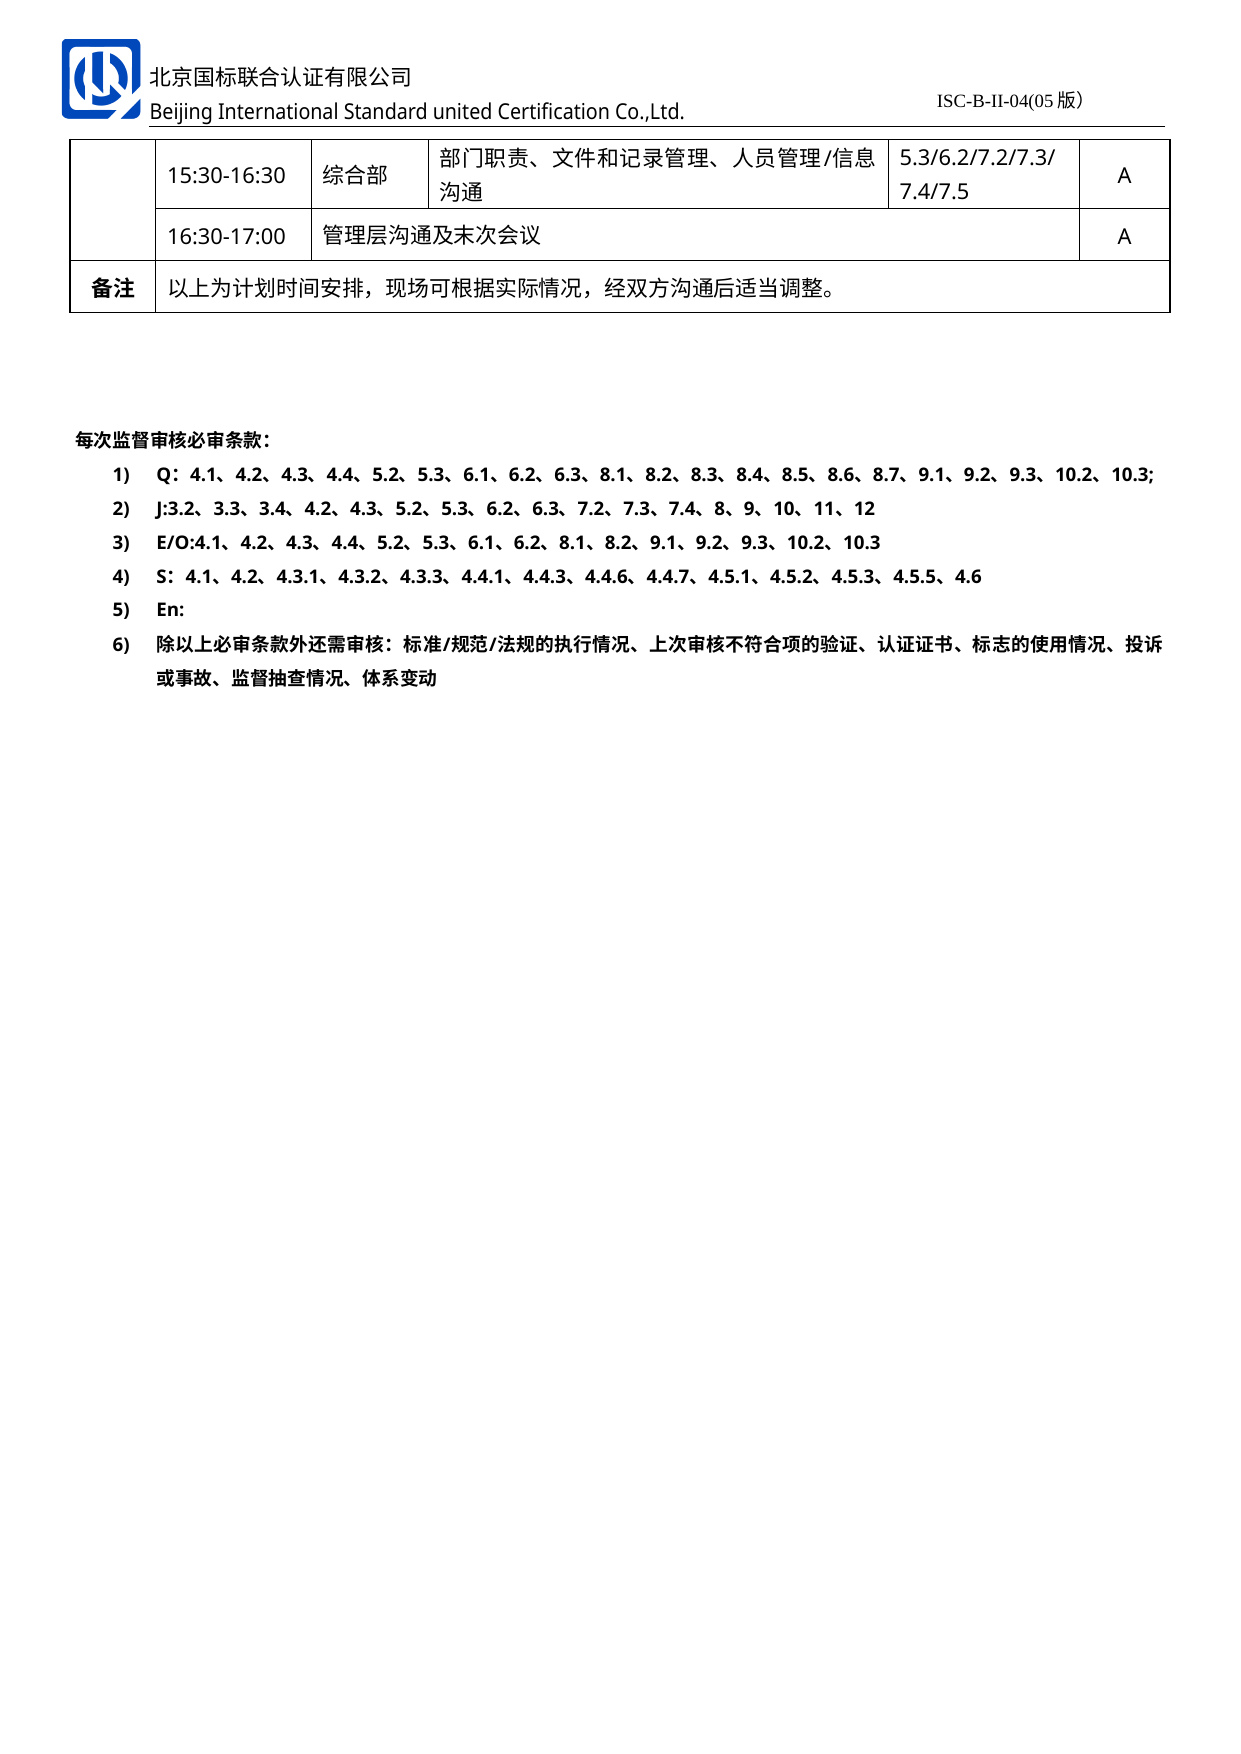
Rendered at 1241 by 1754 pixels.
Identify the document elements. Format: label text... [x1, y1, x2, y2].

table_cell 备注 [71, 261, 155, 312]
table_cell 以上为计划时间安排，现场可根据实际情况，经双方沟通后适当调整。 [156, 261, 1169, 312]
table_cell 管理层沟通及末次会议 [312, 209, 1079, 260]
text 每次监督审核必审条款： [75, 423, 1165, 457]
list S：4.1、4.2、4.3.1、4.3.2、4.3.3、4.4.1、4.4.3、4.4.6、4.4.7、4.5.1、4.5.2、4.5.3、4.5.5、4.6 [112, 559, 1165, 593]
table_cell 部门职责、文件和记录管理、人员管理/信息沟通 [429, 140, 888, 208]
list 除以上必审条款外还需审核：标准/规范/法规的执行情况、上次审核不符合项的验证、认证证书、标志的使用情况、投诉或事故、监督抽查情况、体系变动 [112, 627, 1165, 694]
table_cell A [1080, 209, 1169, 260]
list En: [112, 593, 1165, 627]
list J:3.2、3.3、3.4、4.2、4.3、5.2、5.3、6.2、6.3、7.2、7.3、7.4、8、9、10、11、12 [112, 491, 1165, 525]
list E/O:4.1、4.2、4.3、4.4、5.2、5.3、6.1、6.2、8.1、8.2、9.1、9.2、9.3、10.2、10.3 [112, 525, 1165, 559]
table_cell 15:30-16:30 [156, 140, 311, 208]
list Q：4.1、4.2、4.3、4.4、5.2、5.3、6.1、6.2、6.3、8.1、8.2、8.3、8.4、8.5、8.6、8.7、9.1、9.2、9.3、10.2、10.3; [112, 457, 1165, 491]
picture [61, 39, 141, 119]
table_cell A [1080, 140, 1169, 208]
table_cell 5.3/6.2/7.2/7.3/7.4/7.5 [889, 140, 1079, 208]
table_cell 综合部 [312, 140, 428, 208]
table_cell 16:30-17:00 [156, 209, 311, 260]
